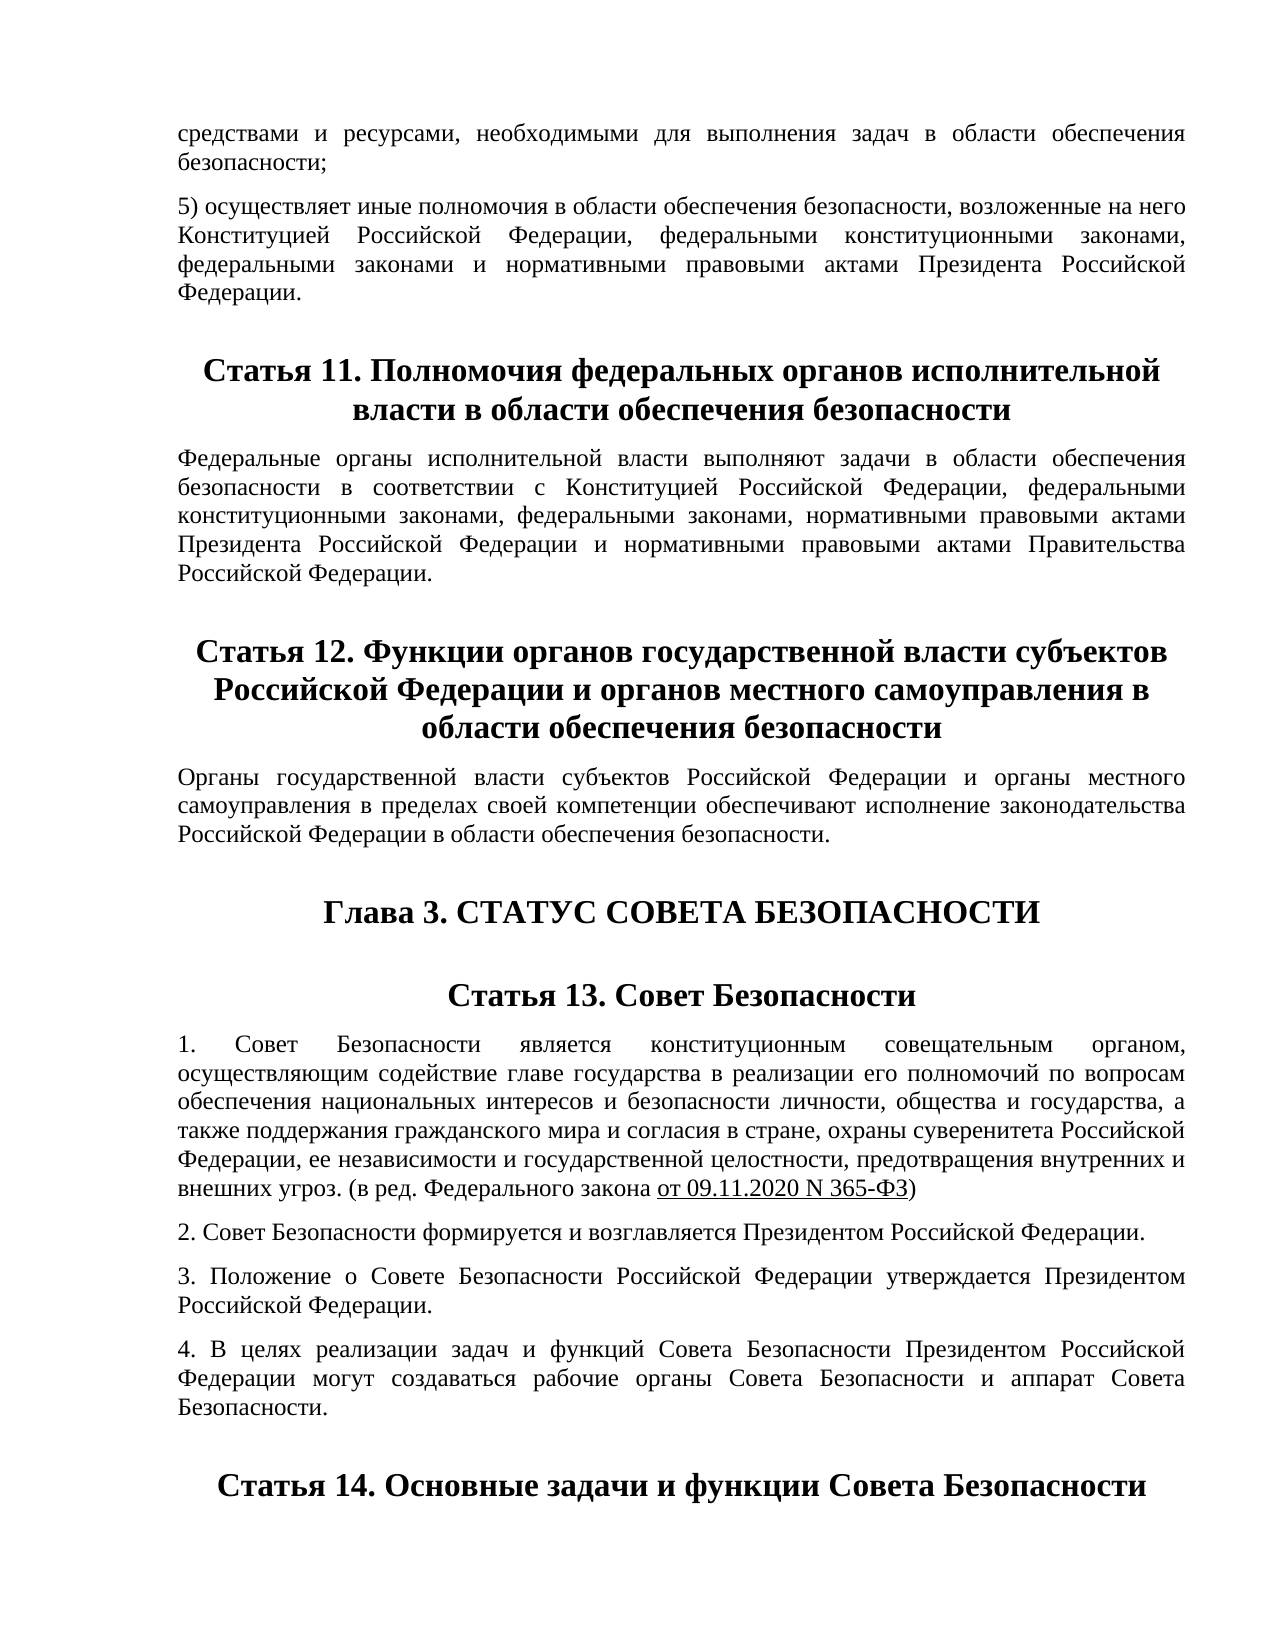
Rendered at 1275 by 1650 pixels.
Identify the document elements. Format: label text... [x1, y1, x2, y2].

text Федеральные органы исполнительной власти выполняют задачи в области обеспечения безопасности в соответствии с Конституцией Российской Федерации, федеральными конституционными законами, федеральными законами, нормативными правовыми актами Президента Российской Федерации и нормативными правовыми актами Правительства Российской Федерации. [177, 443, 1186, 587]
text Статья 13. Совет Безопасности [177, 975, 1186, 1013]
text Органы государственной власти субъектов Российской Федерации и органы местного самоуправления в пределах своей компетенции обеспечивают исполнение законодательства Российской Федерации в области обеспечения безопасности. [177, 762, 1186, 848]
text 3. Положение о Совете Безопасности Российской Федерации утверждается Президентом Российской Федерации. [177, 1261, 1186, 1319]
text 1. Совет Безопасности является конституционным совещательным органом, осуществляющим содействие главе государства в реализации его полномочий по вопросам обеспечения национальных интересов и безопасности личности, общества и государства, а также поддержания гражданского мира и согласия в стране, охраны суверенитета Российской Федерации, ее независимости и государственной целостности, предотвращения внутренних и внешних угроз. (в ред. Федерального закона от 09.11.2020 N 365-ФЗ) [177, 1029, 1186, 1201]
text 5) осуществляет иные полномочия в области обеспечения безопасности, возложенные на него Конституцией Российской Федерации, федеральными конституционными законами, федеральными законами и нормативными правовыми актами Президента Российской Федерации. [177, 191, 1186, 306]
text 2. Совет Безопасности формируется и возглавляется Президентом Российской Федерации. [177, 1217, 1186, 1246]
text Статья 11. Полномочия федеральных органов исполнительной власти в области обеспечения безопасности [177, 351, 1186, 427]
text Статья 14. Основные задачи и функции Совета Безопасности [177, 1465, 1186, 1503]
text 4. В целях реализации задач и функций Совета Безопасности Президентом Российской Федерации могут создаваться рабочие органы Совета Безопасности и аппарат Совета Безопасности. [177, 1334, 1186, 1421]
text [177, 118, 1186, 176]
text Статья 12. Функции органов государственной власти субъектов Российской Федерации и органов местного самоуправления в области обеспечения безопасности [177, 631, 1186, 746]
text Глава 3. СТАТУС СОВЕТА БЕЗОПАСНОСТИ [177, 892, 1186, 931]
